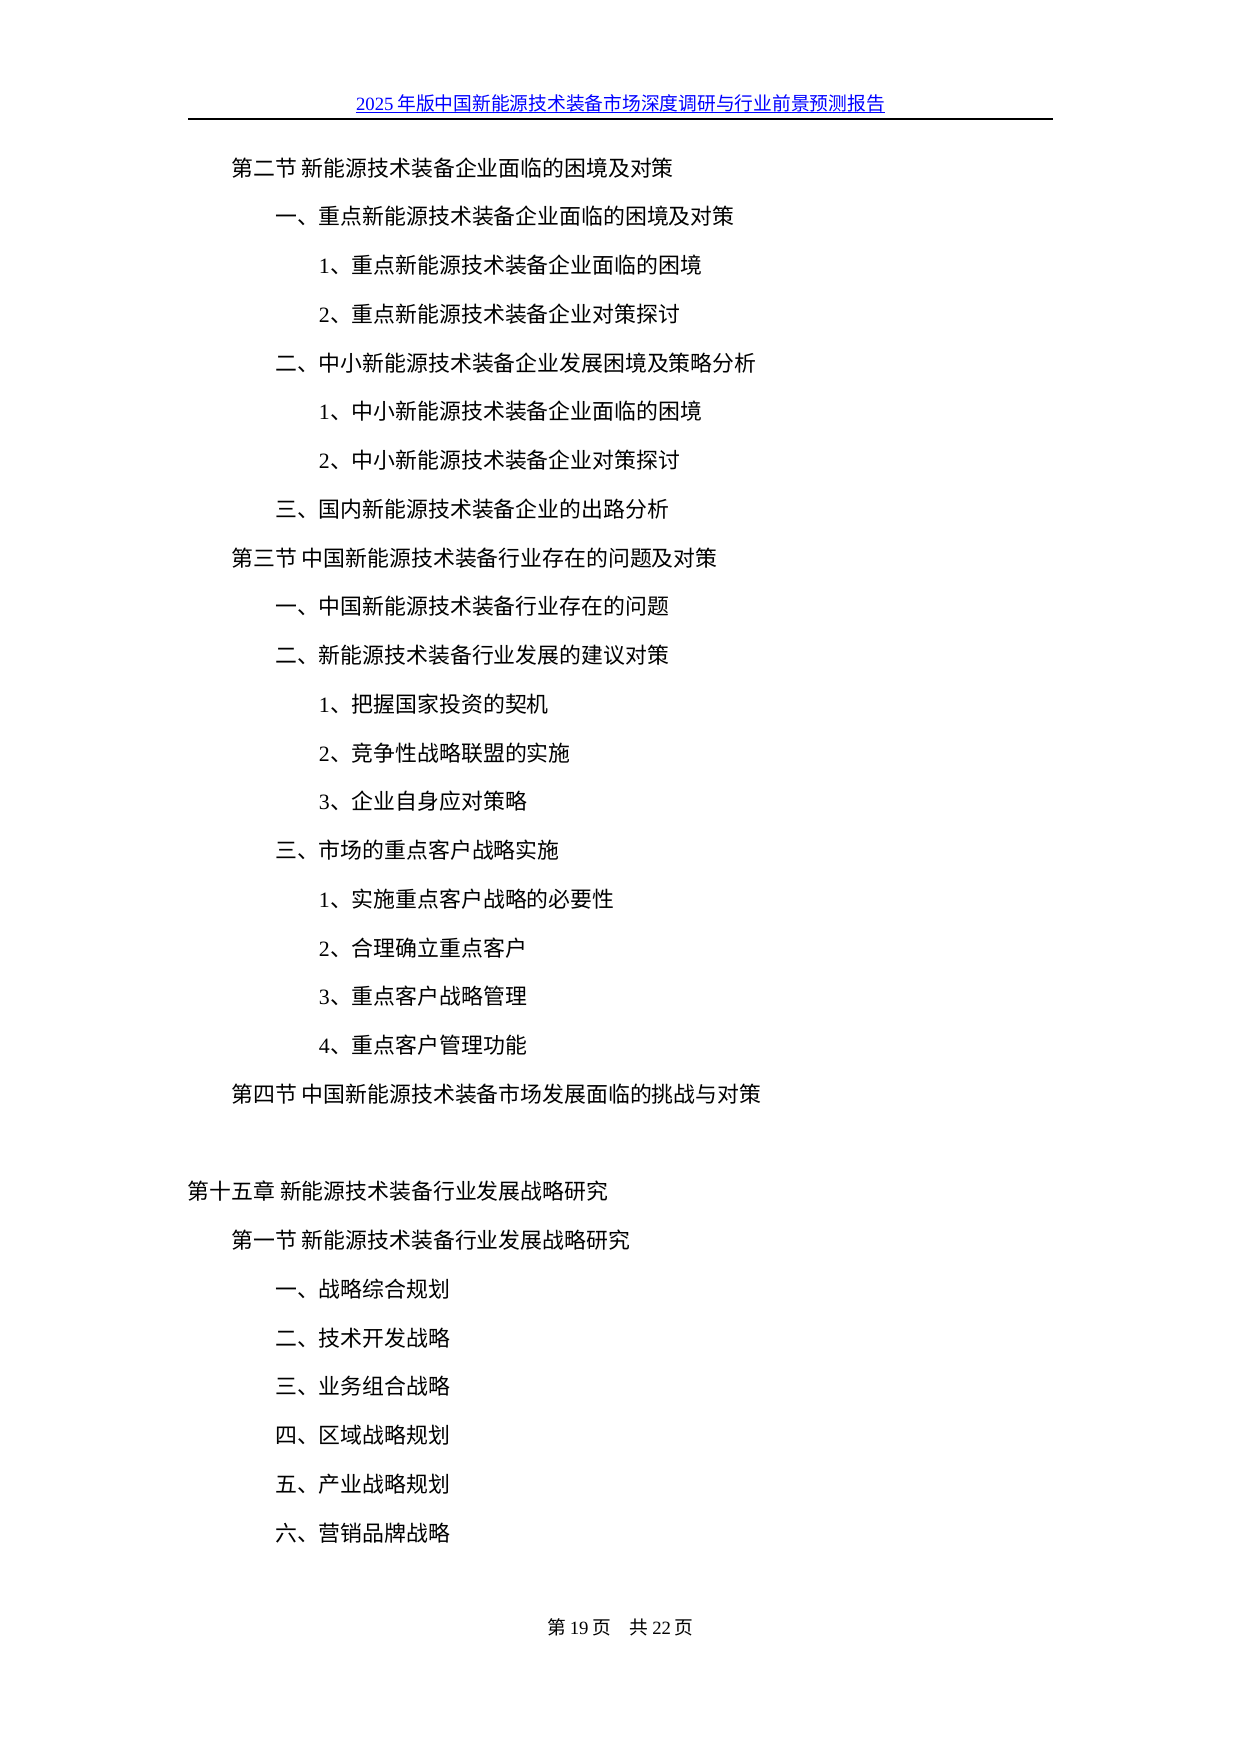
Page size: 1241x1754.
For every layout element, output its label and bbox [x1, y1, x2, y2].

text [187, 150, 1053, 1548]
